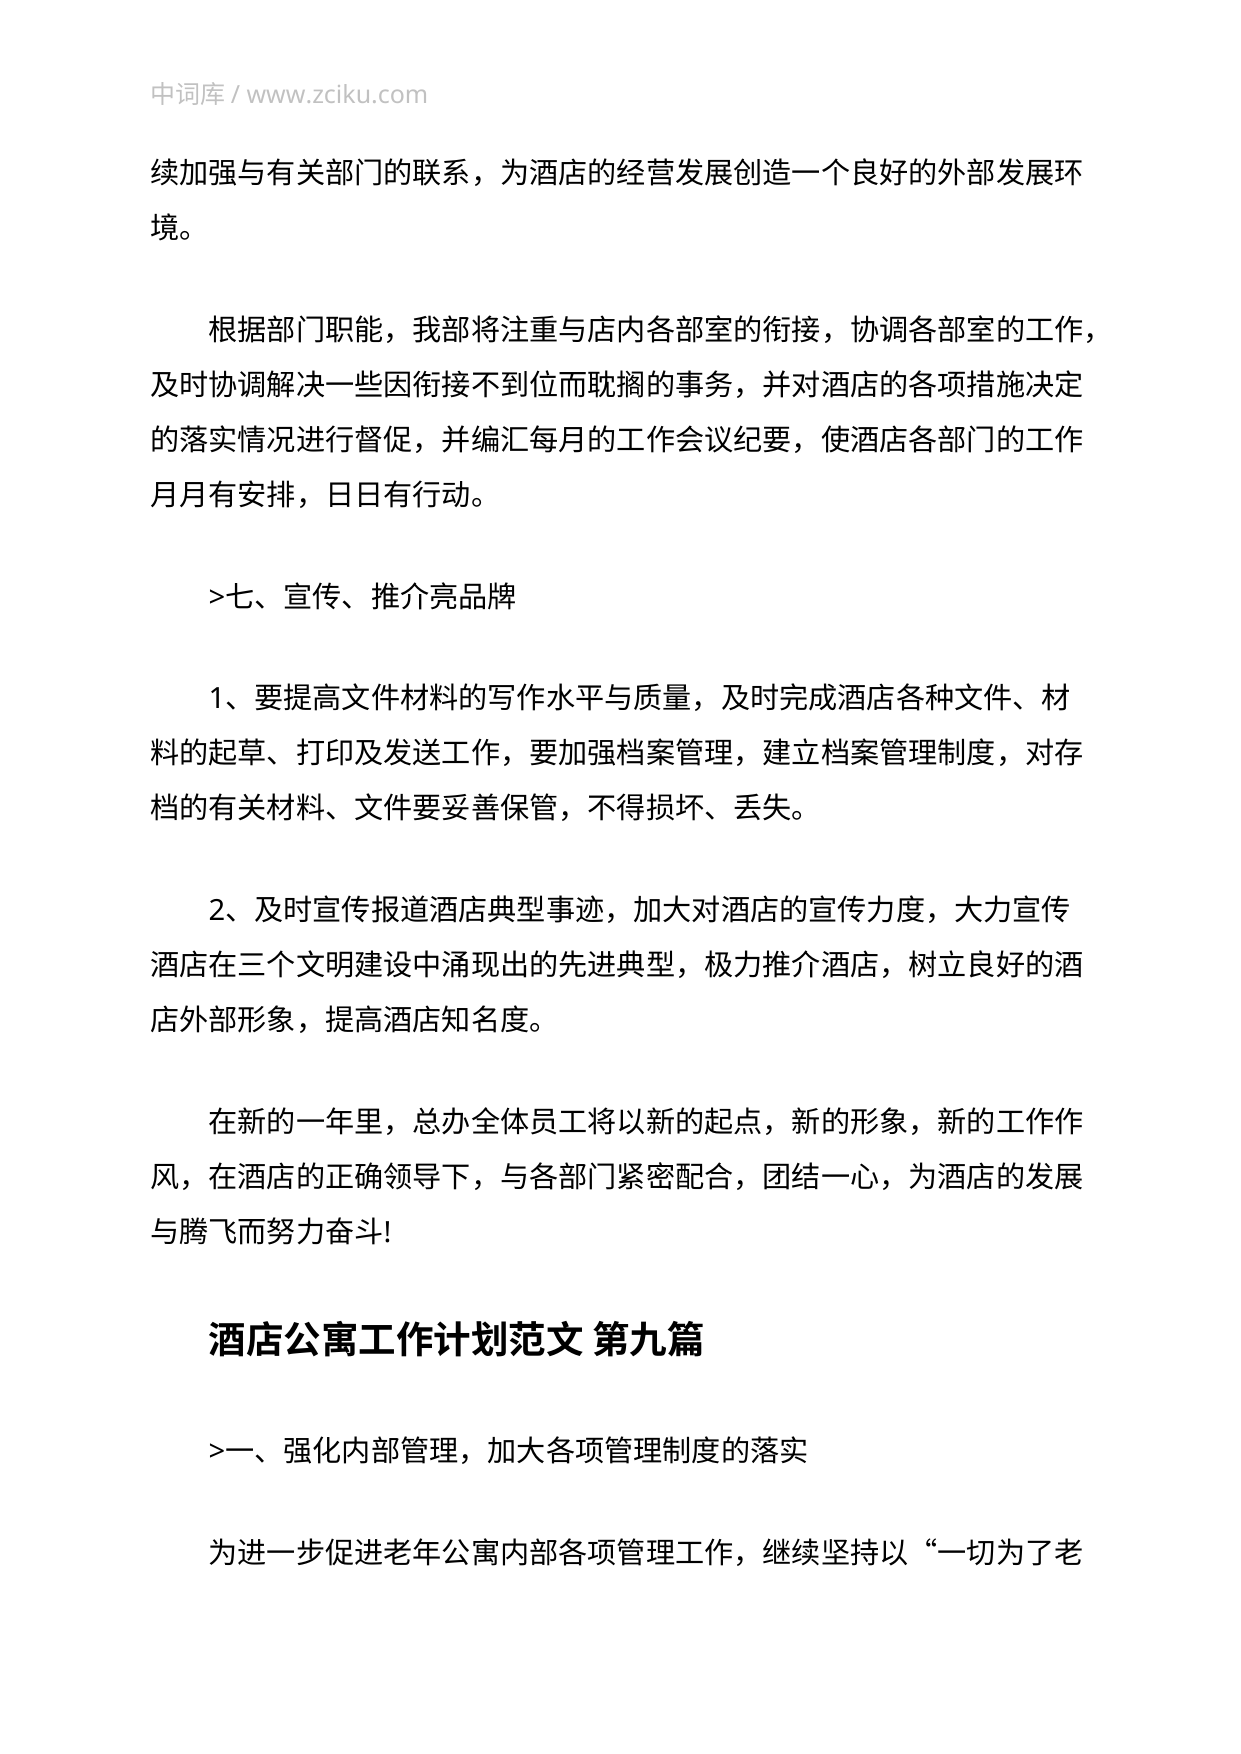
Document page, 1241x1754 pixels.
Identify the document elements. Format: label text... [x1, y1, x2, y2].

text >一、强化内部管理，加大各项管理制度的落实 [150, 1428, 1090, 1470]
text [150, 1529, 1090, 1572]
text 根据部门职能，我部将注重与店内各部室的衔接，协调各部室的工作，及时协调解决一些因衔接不到位而耽搁的事务，并对酒店的各项措施决定的落实情况进行督促，并编汇每月的工作会议纪要，使酒店各部门的工作月月有安排，日日有行动。 [150, 307, 1090, 514]
text 在新的一年里，总办全体员工将以新的起点，新的形象，新的工作作风，在酒店的正确领导下，与各部门紧密配合，团结一心，为酒店的发展与腾飞而努力奋斗! [150, 1098, 1090, 1251]
text 2、及时宣传报道酒店典型事迹，加大对酒店的宣传力度，大力宣传酒店在三个文明建设中涌现出的先进典型，极力推介酒店，树立良好的酒店外部形象，提高酒店知名度。 [150, 887, 1090, 1039]
text >七、宣传、推介亮品牌 [150, 573, 1090, 616]
text 1、要提高文件材料的写作水平与质量，及时完成酒店各种文件、材料的起草、打印及发送工作，要加强档案管理，建立档案管理制度，对存档的有关材料、文件要妥善保管，不得损坏、丢失。 [150, 675, 1090, 827]
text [150, 150, 1090, 247]
text 酒店公寓工作计划范文 第九篇 [150, 1310, 1090, 1364]
